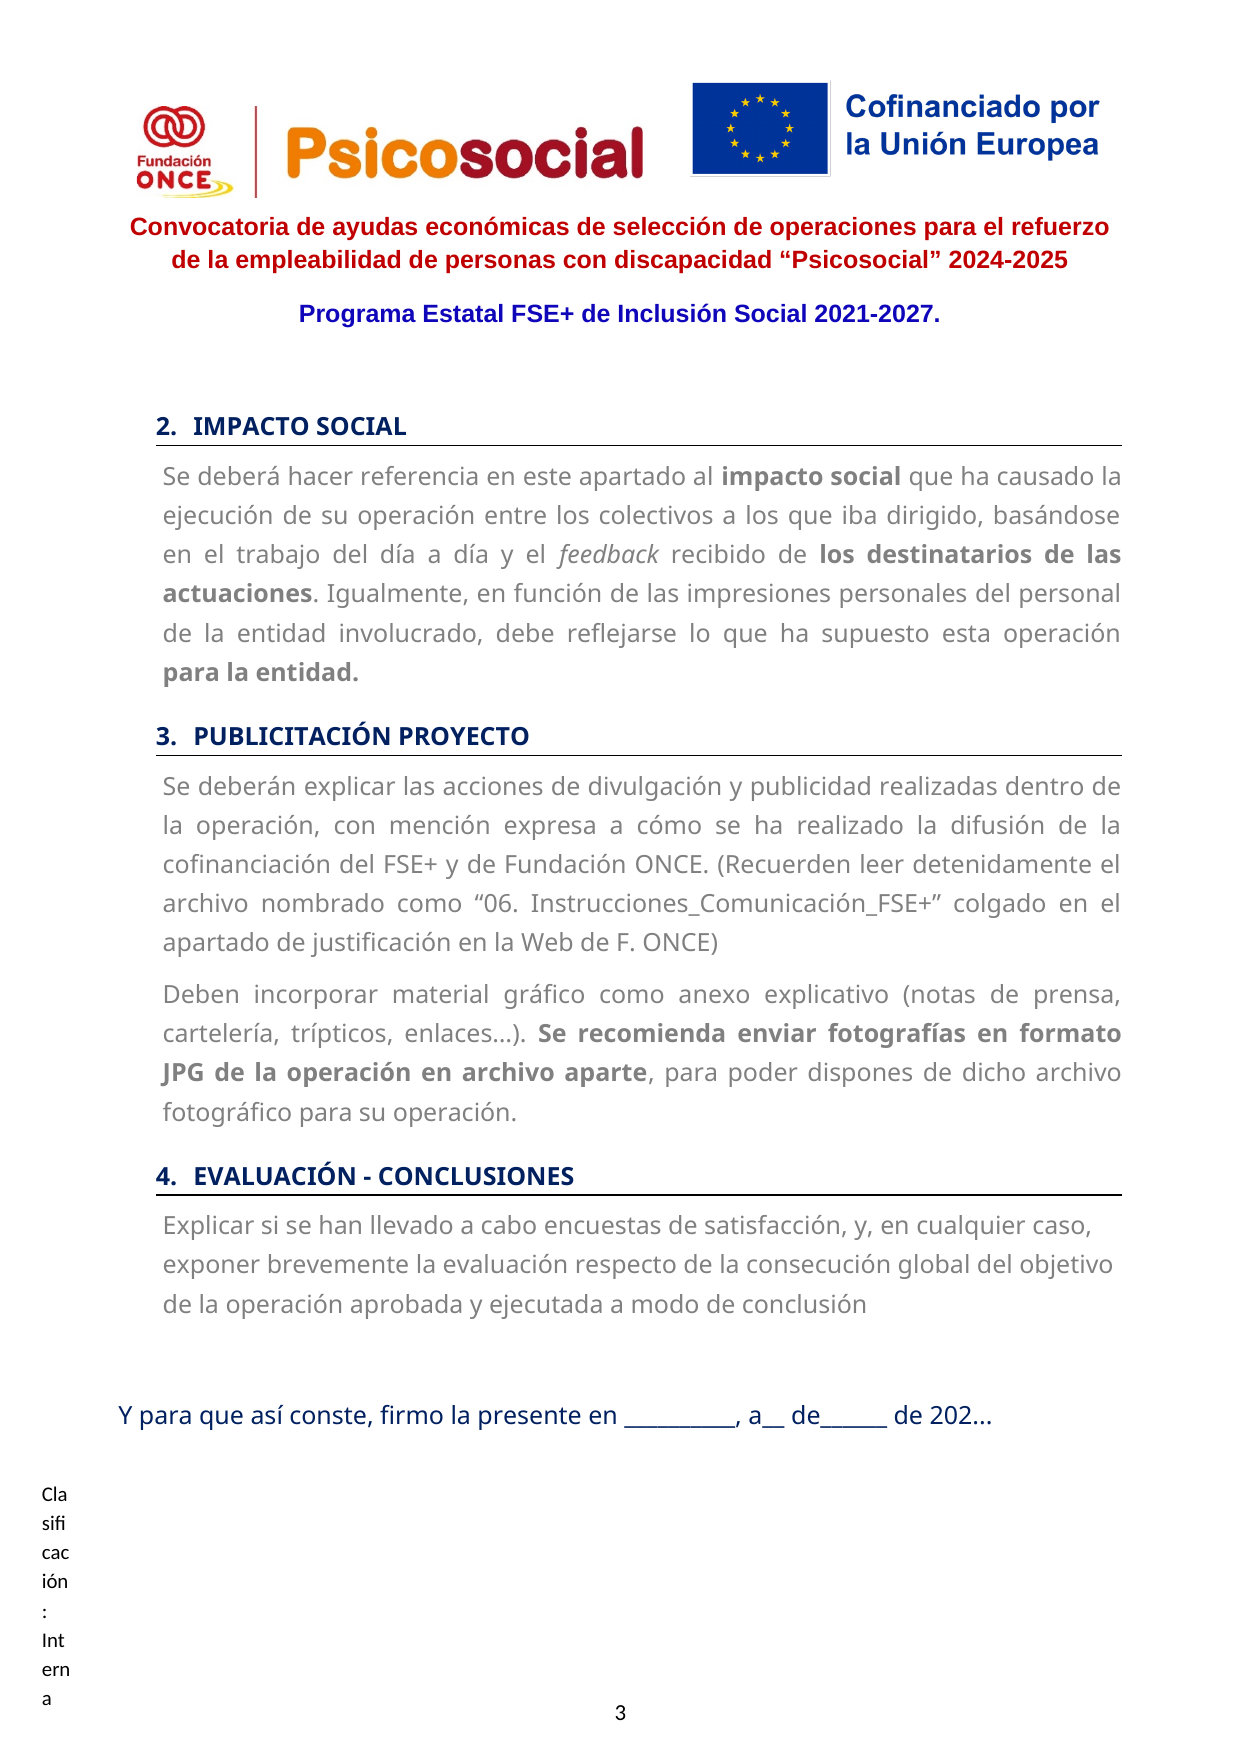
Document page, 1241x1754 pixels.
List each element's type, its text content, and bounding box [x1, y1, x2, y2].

picture [136, 106, 643, 198]
subtitle IMPACTO SOCIAL [156, 409, 1122, 445]
subtitle EVALUACIÓN - CONCLUSIONES [156, 1158, 1122, 1194]
picture [685, 75, 1119, 181]
text Se deberá hacer referencia en este apartado al impacto social que ha causado la ejecución de su operación entre los colectivos a los que iba dirigido, basándose en el trabajo del día a día y el feedback recibido de los destinatarios de las actuaciones. Igualmente, en función de las impresiones personales del personal de la entidad involucrado, debe reflejarse lo que ha supuesto esta operación para la entidad. [162, 459, 1122, 688]
text Y para que así conste, firmo la presente en __________, a__ de______ de 202... [118, 1398, 1122, 1432]
subtitle PUBLICITACIÓN PROYECTO [156, 719, 1122, 755]
text Se deberán explicar las acciones de divulgación y publicidad realizadas dentro de la operación, con mención expresa a cómo se ha realizado la difusión de la cofinanciación del FSE+ y de Fundación ONCE. (Recuerden leer detenidamente el archivo nombrado como “06. Instrucciones_Comunicación_FSE+” colgado en el apartado de justificación en la Web de F. ONCE) [162, 768, 1122, 959]
text Explicar si se han llevado a cabo encuestas de satisfacción, y, en cualquier caso, exponer brevemente la evaluación respecto de la consecución global del objetivo de la operación aprobada y ejecutada a modo de conclusión [162, 1208, 1122, 1320]
text Deben incorporar material gráfico como anexo explicativo (notas de prensa, cartelería, trípticos, enlaces…). Se recomienda enviar fotografías en formato JPG de la operación en archivo aparte, para poder dispones de dicho archivo fotográfico para su operación. [162, 977, 1122, 1128]
